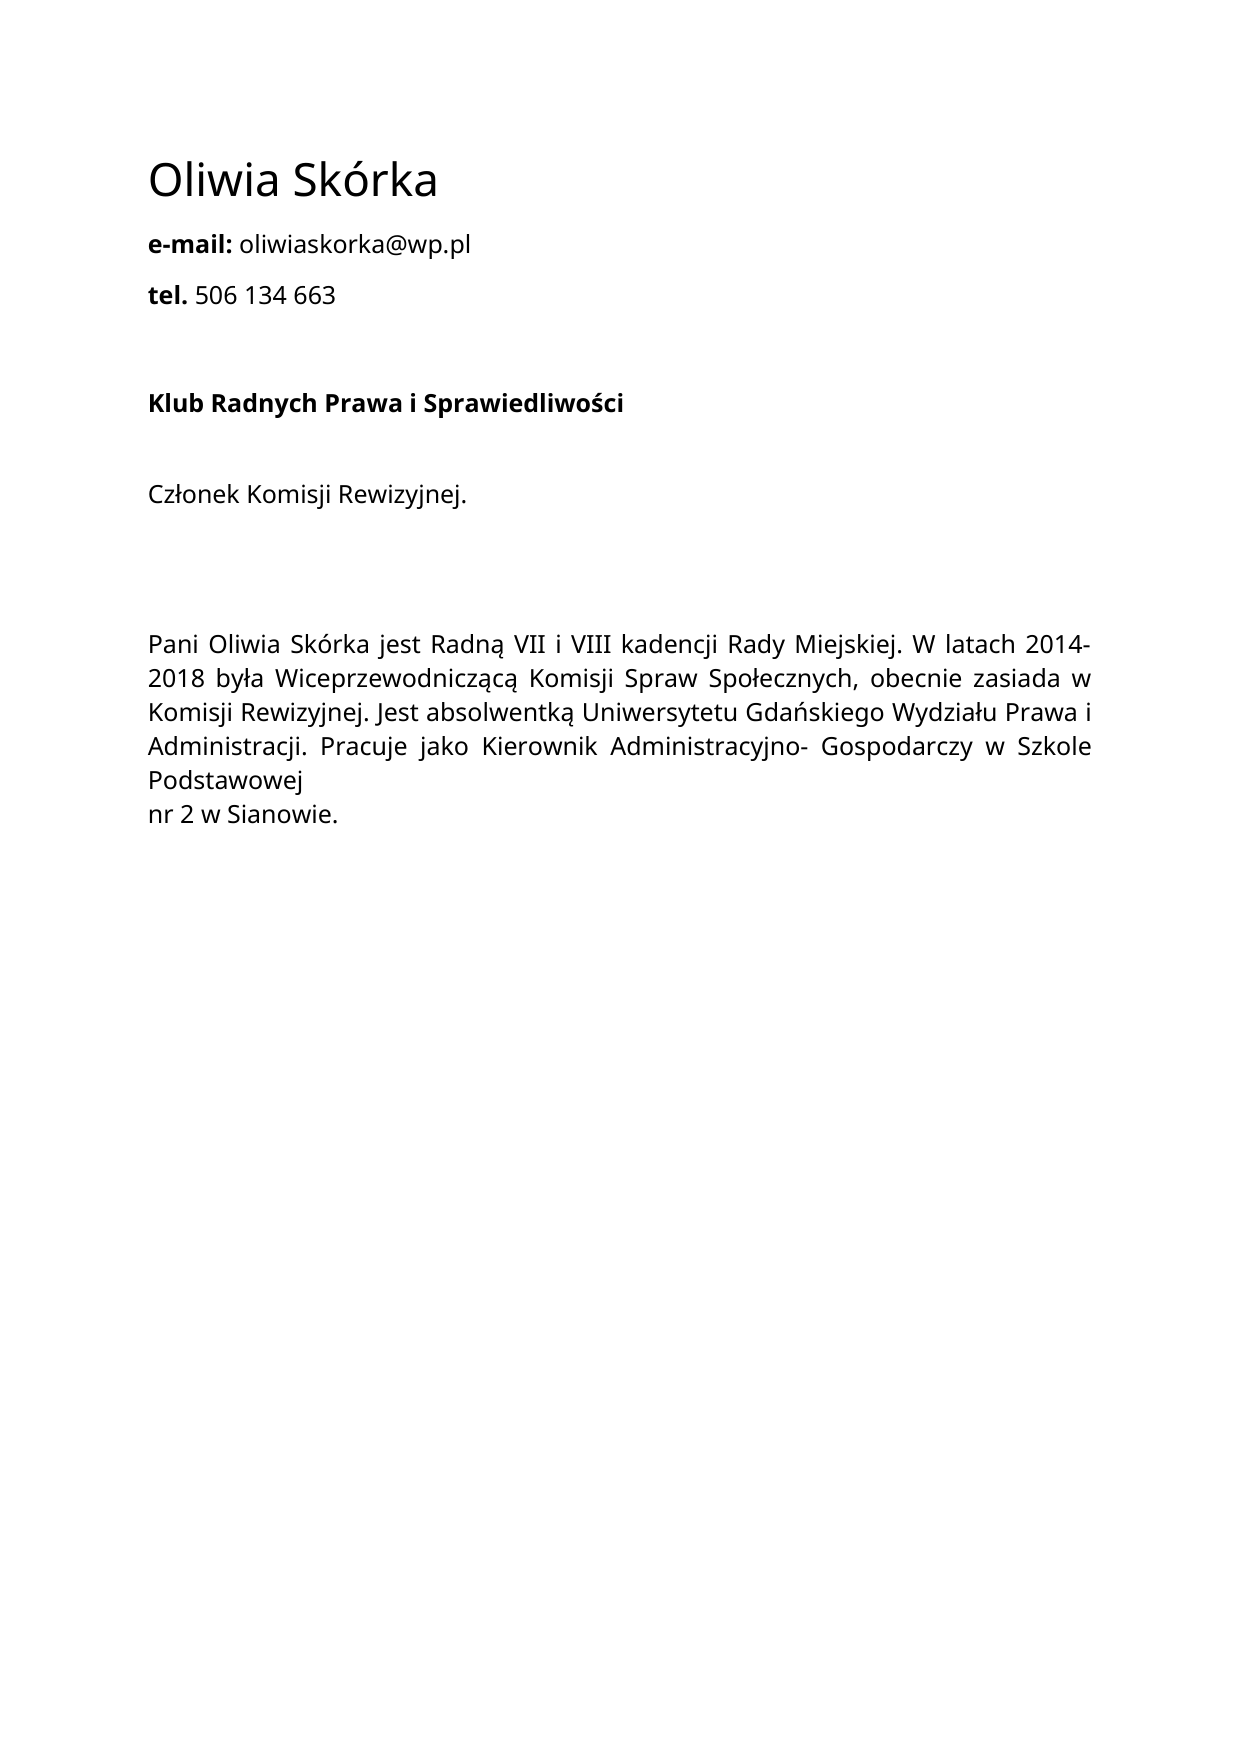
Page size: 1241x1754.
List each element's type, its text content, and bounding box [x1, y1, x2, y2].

text e-mail: oliwiaskorka@wp.pl [148, 227, 1093, 261]
text tel. 506 134 663 [148, 277, 1093, 311]
text Oliwia Skórka [148, 148, 1093, 210]
text Klub Radnych Prawa i Sprawiedliwości [148, 386, 1093, 420]
text Pani Oliwia Skórka jest Radną VII i VIII kadencji Rady Miejskiej. W latach 2014-2018 była Wiceprzewodniczącą Komisji Spraw Społecznych, obecnie zasiada w Komisji Rewizyjnej. Jest absolwentką Uniwersytetu Gdańskiego Wydziału Prawa i Administracji. Pracuje jako Kierownik Administracyjno- Gospodarczy w Szkole Podstawowej nr 2 w Sianowie. [148, 626, 1093, 831]
text Członek Komisji Rewizyjnej. [148, 477, 1093, 511]
